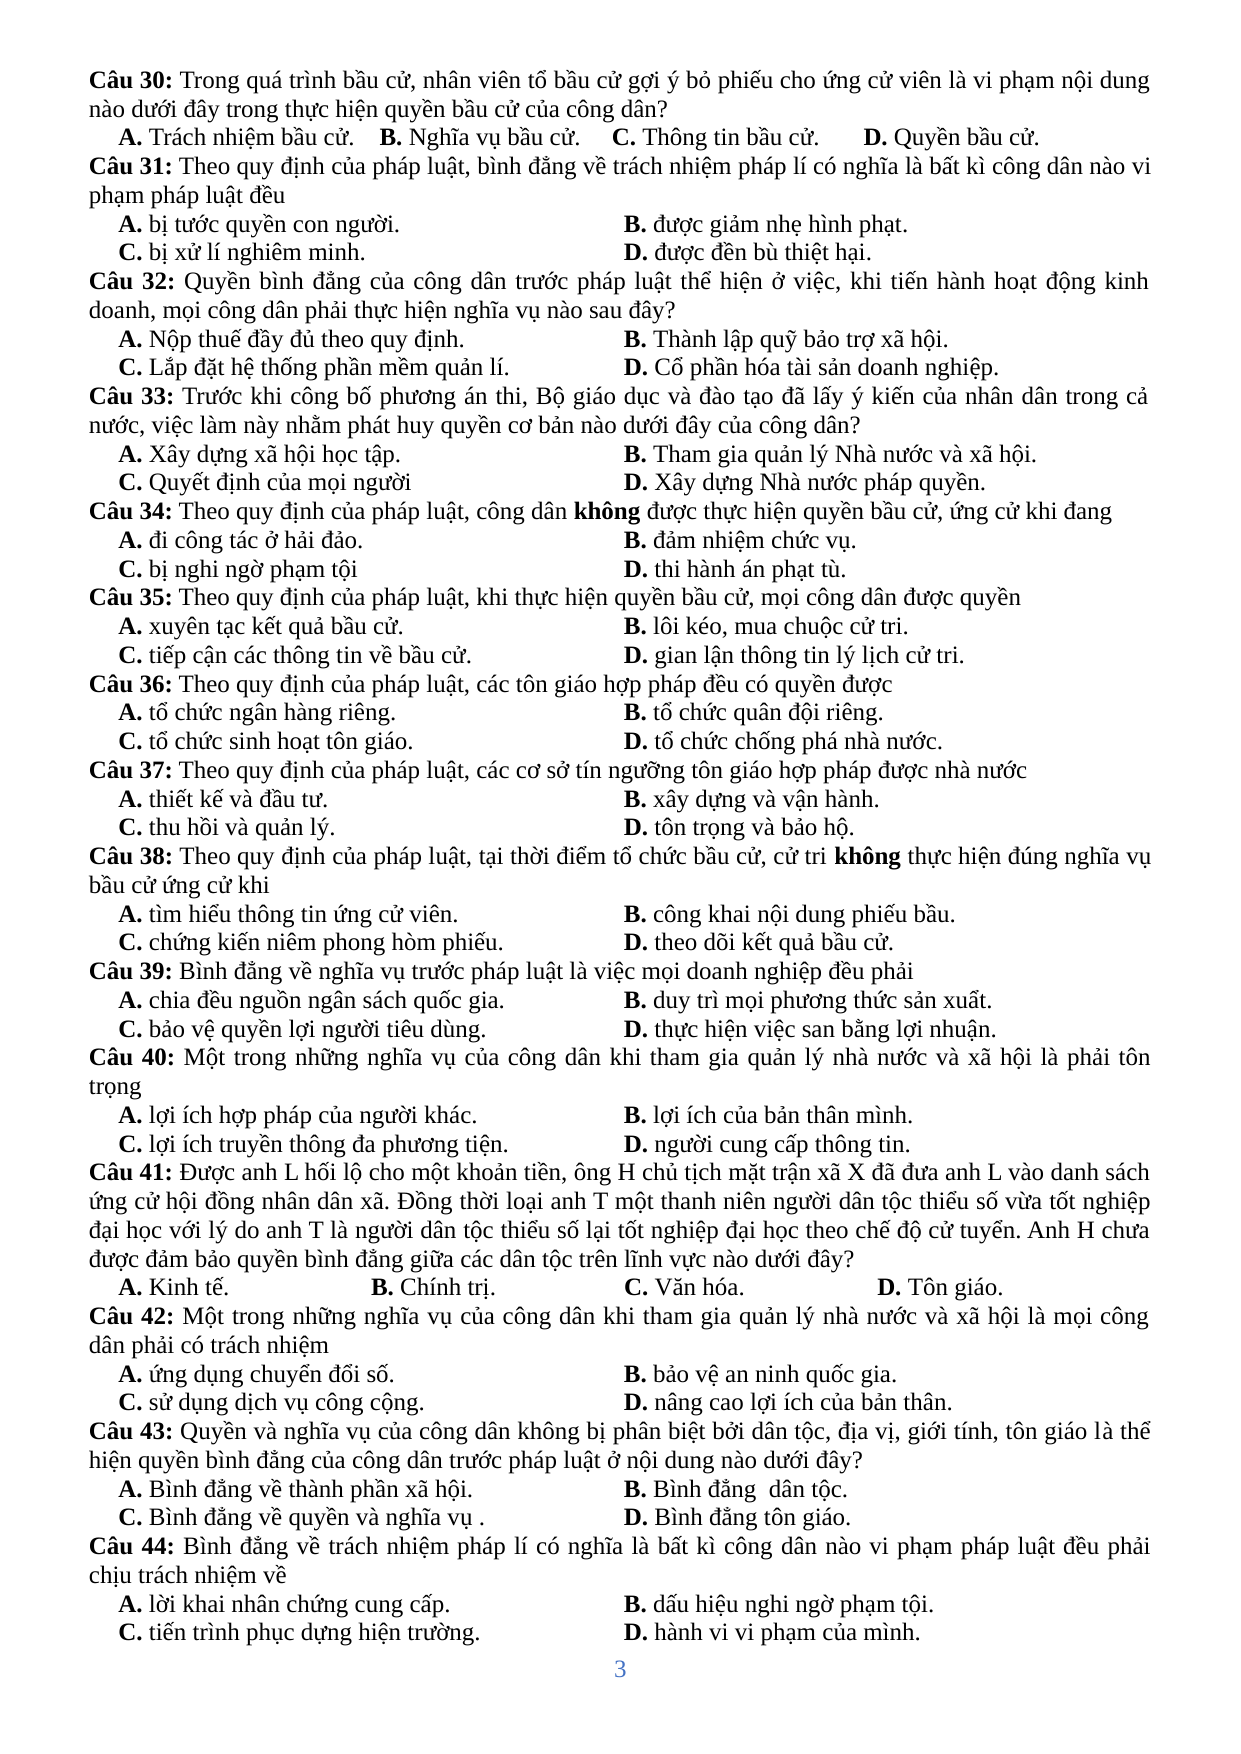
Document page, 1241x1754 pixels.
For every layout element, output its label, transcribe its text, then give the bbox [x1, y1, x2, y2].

text A. tổ chức ngân hàng riêng. B. tổ chức quân đội riêng. [89, 697, 1152, 726]
text A. lời khai nhân chứng cung cấp. B. dấu hiệu nghi ngờ phạm tội. [89, 1589, 1152, 1617]
text C. Bình đẳng về quyền và nghĩa vụ . D. Bình đẳng tôn giáo. [89, 1502, 1152, 1531]
text C. tiến trình phục dựng hiện trường. D. hành vi vi phạm của mình. [89, 1617, 1152, 1646]
text Câu 36: Theo quy định của pháp luật, các tôn giáo hợp pháp đều có quyền được [89, 669, 1152, 697]
text Câu 32: Quyền bình đẳng của công dân trước pháp luật thể hiện ở việc, khi tiến hành hoạt động kinh doanh, mọi công dân phải thực hiện nghĩa vụ nào sau đây? [89, 266, 1152, 324]
text A. Nộp thuế đầy đủ theo quy định. B. Thành lập quỹ bảo trợ xã hội. [89, 324, 1152, 352]
text A. Kinh tế. B. Chính trị. C. Văn hóa. D. Tôn giáo. [89, 1272, 1152, 1301]
text A. lợi ích hợp pháp của người khác. B. lợi ích của bản thân mình. [89, 1100, 1152, 1129]
text Câu 44: Bình đẳng về trách nhiệm pháp lí có nghĩa là bất kì công dân nào vi phạm pháp luật đều phải chịu trách nhiệm về [89, 1531, 1152, 1589]
text C. tổ chức sinh hoạt tôn giáo. D. tổ chức chống phá nhà nước. [89, 726, 1152, 755]
text A. tìm hiểu thông tin ứng cử viên. B. công khai nội dung phiếu bầu. [89, 899, 1152, 927]
text Câu 33: Trước khi công bố phương án thi, Bộ giáo dục và đào tạo đã lấy ý kiến của nhân dân trong cả nước, việc làm này nhằm phát huy quyền cơ bản nào dưới đây của công dân? [89, 381, 1152, 439]
text C. bị nghi ngờ phạm tội D. thi hành án phạt tù. [89, 554, 1152, 582]
text C. Lắp đặt hệ thống phần mềm quản lí. D. Cổ phần hóa tài sản doanh nghiệp. [89, 352, 1152, 381]
text Câu 40: Một trong những nghĩa vụ của công dân khi tham gia quản lý nhà nước và xã hội là phải tôn trọng [89, 1042, 1152, 1100]
text A. Xây dựng xã hội học tập. B. Tham gia quản lý Nhà nước và xã hội. [89, 439, 1152, 467]
text C. sử dụng dịch vụ công cộng. D. nâng cao lợi ích của bản thân. [89, 1387, 1152, 1416]
text C. Quyết định của mọi người D. Xây dựng Nhà nước pháp quyền. [89, 467, 1152, 496]
text Câu 30: Trong quá trình bầu cử, nhân viên tổ bầu cử gợi ý bỏ phiếu cho ứng cử viên là vi phạm nội dung nào dưới đây trong thực hiện quyền bầu cử của công dân? [89, 65, 1152, 122]
text C. bảo vệ quyền lợi người tiêu dùng. D. thực hiện việc san bằng lợi nhuận. [89, 1014, 1152, 1042]
text Câu 35: Theo quy định của pháp luật, khi thực hiện quyền bầu cử, mọi công dân được quyền [89, 582, 1152, 611]
text A. đi công tác ở hải đảo. B. đảm nhiệm chức vụ. [89, 525, 1152, 554]
text A. xuyên tạc kết quả bầu cử. B. lôi kéo, mua chuộc cử tri. [89, 611, 1152, 640]
text A. ứng dụng chuyển đổi số. B. bảo vệ an ninh quốc gia. [89, 1359, 1152, 1387]
text Câu 37: Theo quy định của pháp luật, các cơ sở tín ngưỡng tôn giáo hợp pháp được nhà nước [89, 755, 1152, 784]
text Câu 41: Được anh L hối lộ cho một khoản tiền, ông H chủ tịch mặt trận xã X đã đưa anh L vào danh sách ứng cử hội đồng nhân dân xã. Đồng thời loại anh T một thanh niên người dân tộc thiểu số vừa tốt nghiệp đại học với lý do anh T là người dân tộc thiểu số lại tốt nghiệp đại học theo chế độ cử tuyển. Anh H chưa được đảm bảo quyền bình đẳng giữa các dân tộc trên lĩnh vực nào dưới đây? [89, 1157, 1152, 1272]
text A. Bình đẳng về thành phần xã hội. B. Bình đẳng dân tộc. [89, 1474, 1152, 1502]
text C. bị xử lí nghiêm minh. D. được đền bù thiệt hại. [89, 237, 1152, 266]
text Câu 38: Theo quy định của pháp luật, tại thời điểm tổ chức bầu cử, cử tri không thực hiện đúng nghĩa vụ bầu cử ứng cử khi [89, 841, 1152, 899]
text C. lợi ích truyền thông đa phương tiện. D. người cung cấp thông tin. [89, 1129, 1152, 1157]
text Câu 39: Bình đẳng về nghĩa vụ trước pháp luật là việc mọi doanh nghiệp đều phải [89, 956, 1152, 985]
text Câu 42: Một trong những nghĩa vụ của công dân khi tham gia quản lý nhà nước và xã hội là mọi công dân phải có trách nhiệm [89, 1301, 1152, 1359]
text C. tiếp cận các thông tin về bầu cử. D. gian lận thông tin lý lịch cử tri. [89, 640, 1152, 669]
text C. chứng kiến niêm phong hòm phiếu. D. theo dõi kết quả bầu cử. [89, 927, 1152, 956]
text Câu 31: Theo quy định của pháp luật, bình đẳng về trách nhiệm pháp lí có nghĩa là bất kì công dân nào vi phạm pháp luật đều [89, 151, 1152, 209]
text A. chia đều nguồn ngân sách quốc gia. B. duy trì mọi phương thức sản xuẩt. [89, 985, 1152, 1014]
text Câu 34: Theo quy định của pháp luật, công dân không được thực hiện quyền bầu cử, ứng cử khi đang [89, 496, 1152, 525]
text Câu 43: Quyền và nghĩa vụ của công dân không bị phân biệt bởi dân tộc, địa vị, giới tính, tôn giáo là thể hiện quyền bình đẳng của công dân trước pháp luật ở nội dung nào dưới đây? [89, 1416, 1152, 1474]
text C. thu hồi và quản lý. D. tôn trọng và bảo hộ. [89, 812, 1152, 841]
text A. thiết kế và đầu tư. B. xây dựng và vận hành. [89, 784, 1152, 812]
text A. bị tước quyền con người. B. được giảm nhẹ hình phạt. [89, 209, 1152, 237]
text A. Trách nhiệm bầu cử. B. Nghĩa vụ bầu cử. C. Thông tin bầu cử. D. Quyền bầu cử. [89, 122, 1152, 151]
